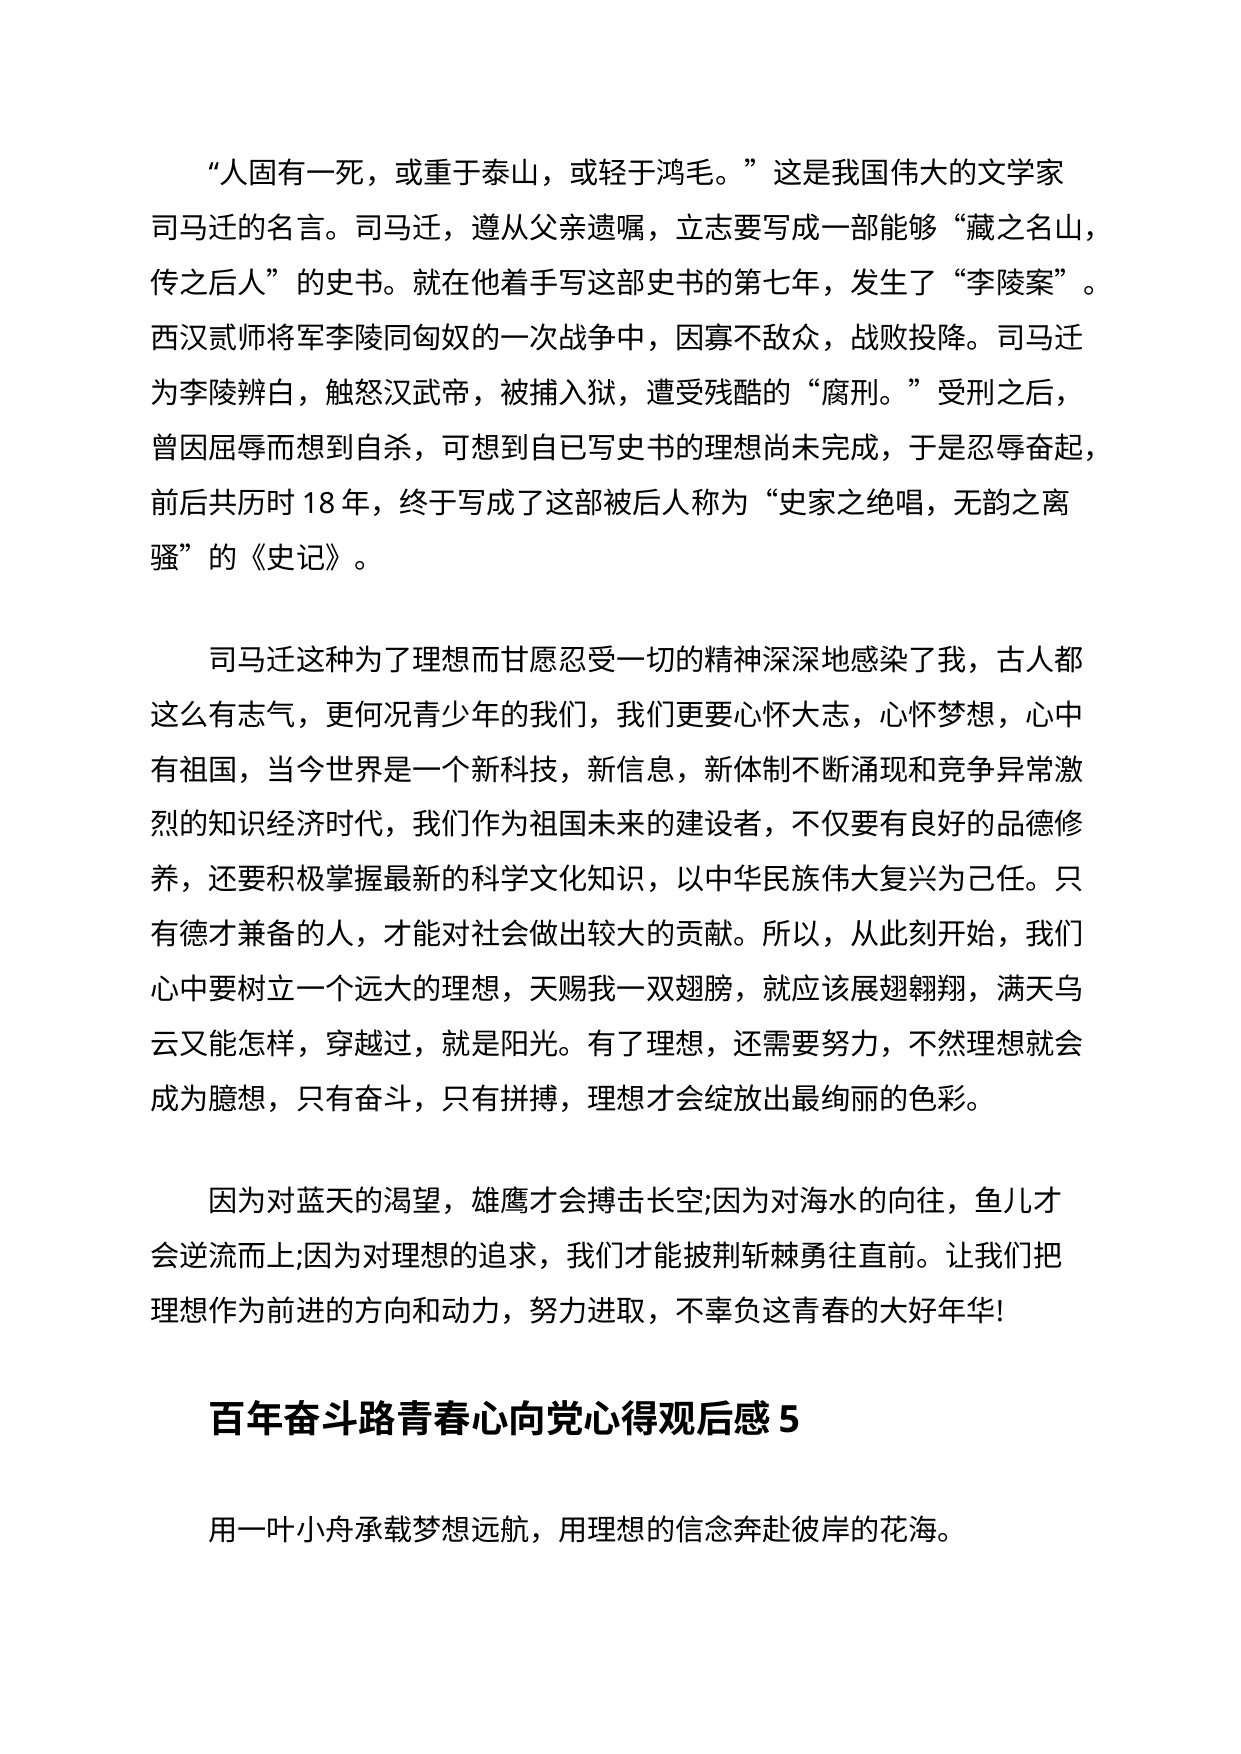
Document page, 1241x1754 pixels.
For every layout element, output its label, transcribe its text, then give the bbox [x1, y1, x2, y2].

text 因为对蓝天的渴望，雄鹰才会搏击长空;因为对海水的向往，鱼儿才会逆流而上;因为对理想的追求，我们才能披荆斩棘勇往直前。让我们把理想作为前进的方向和动力，努力进取，不辜负这青春的大好年华! [150, 1177, 1090, 1329]
text “人固有一死，或重于泰山，或轻于鸿毛。”这是我国伟大的文学家司马迁的名言。司马迁，遵从父亲遗嘱，立志要写成一部能够“藏之名山，传之后人”的史书。就在他着手写这部史书的第七年，发生了“李陵案”。西汉贰师将军李陵同匈奴的一次战争中，因寡不敌众，战败投降。司马迁为李陵辨白，触怒汉武帝，被捕入狱，遭受残酷的“腐刑。”受刑之后，曾因屈辱而想到自杀，可想到自已写史书的理想尚未完成，于是忍辱奋起，前后共历时18年，终于写成了这部被后人称为“史家之绝唱，无韵之离骚”的《史记》。 [150, 150, 1090, 577]
text 百年奋斗路青春心向党心得观后感5 [150, 1389, 1090, 1444]
text 用一叶小舟承载梦想远航，用理想的信念奔赴彼岸的花海。 [150, 1507, 1090, 1549]
text 司马迁这种为了理想而甘愿忍受一切的精神深深地感染了我，古人都这么有志气，更何况青少年的我们，我们更要心怀大志，心怀梦想，心中有祖国，当今世界是一个新科技，新信息，新体制不断涌现和竞争异常激烈的知识经济时代，我们作为祖国未来的建设者，不仅要有良好的品德修养，还要积极掌握最新的科学文化知识，以中华民族伟大复兴为己任。只有德才兼备的人，才能对社会做出较大的贡献。所以，从此刻开始，我们心中要树立一个远大的理想，天赐我一双翅膀，就应该展翅翱翔，满天乌云又能怎样，穿越过，就是阳光。有了理想，还需要努力，不然理想就会成为臆想，只有奋斗，只有拼搏，理想才会绽放出最绚丽的色彩。 [150, 636, 1090, 1118]
